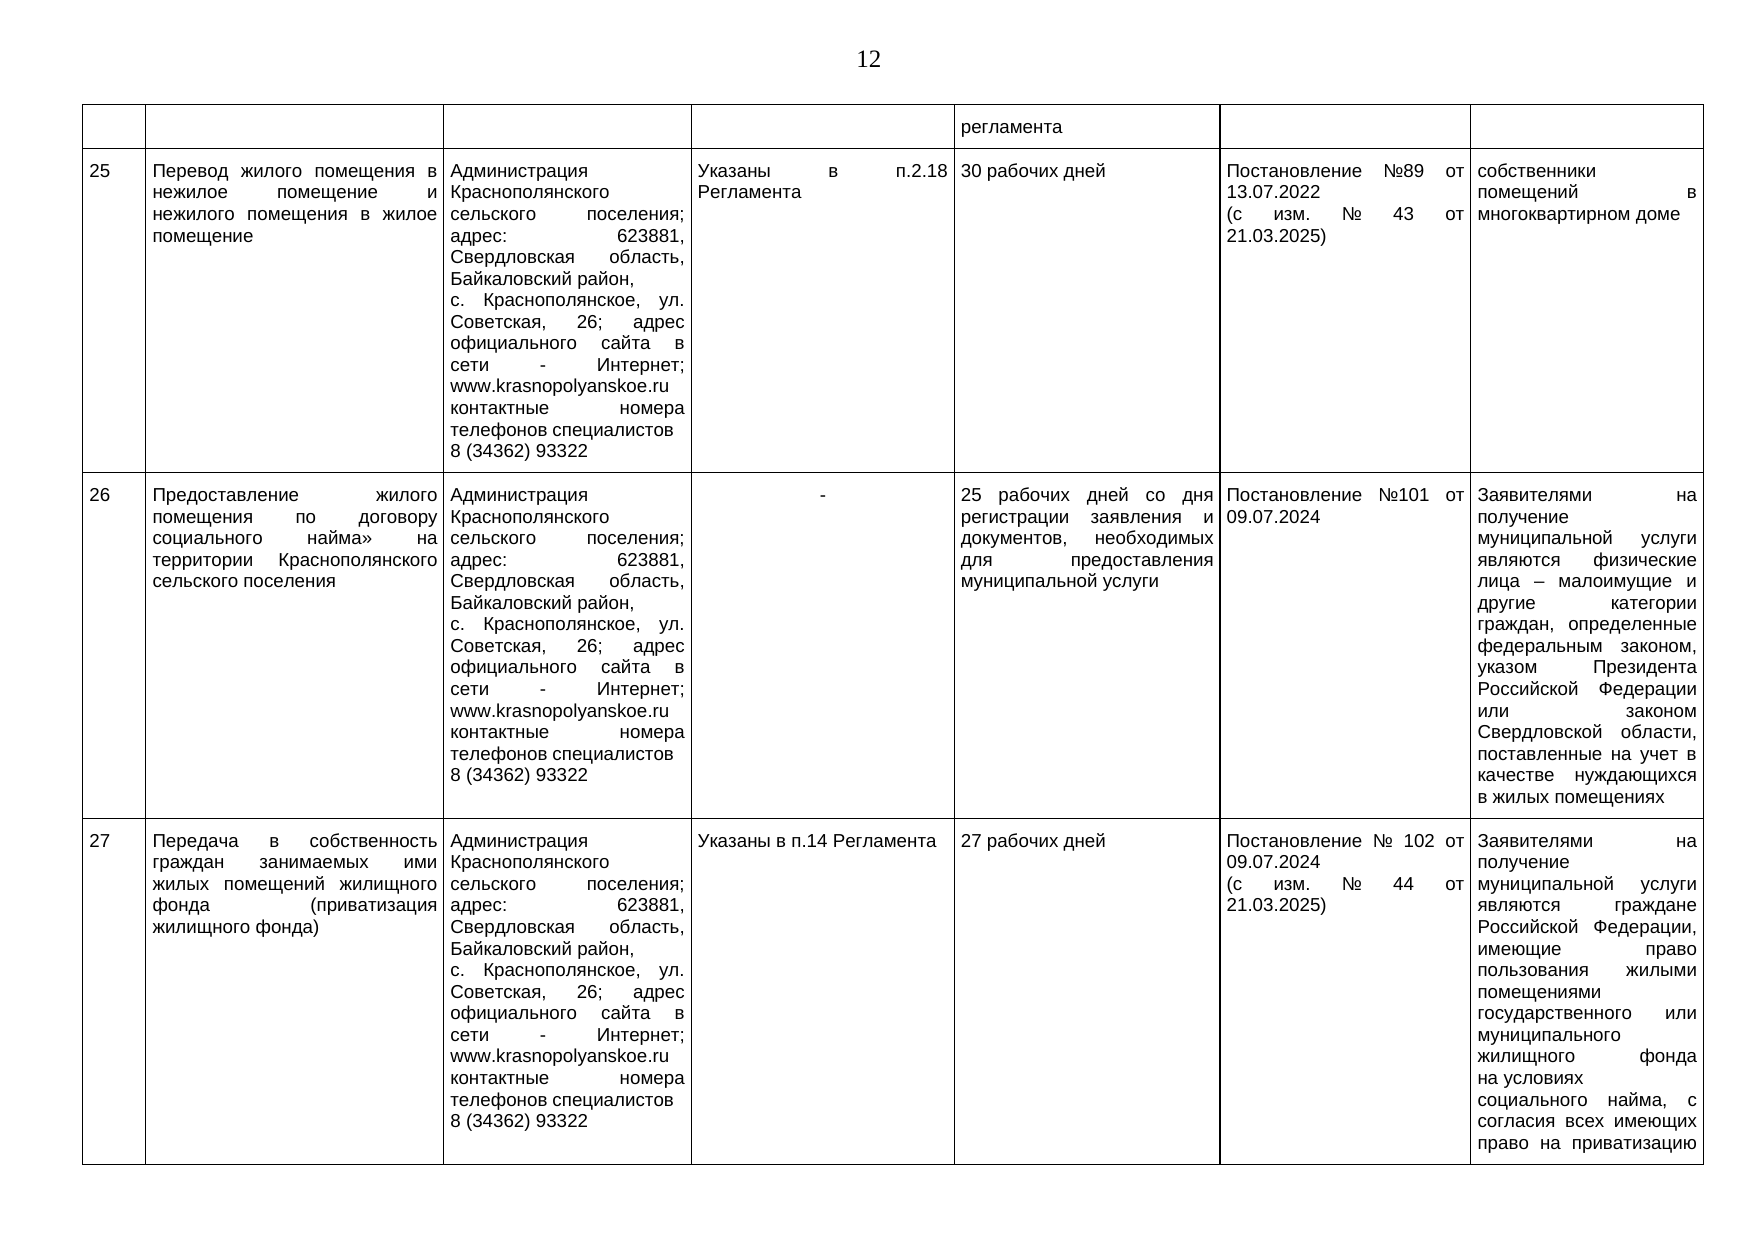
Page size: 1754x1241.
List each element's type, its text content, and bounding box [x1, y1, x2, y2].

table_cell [444, 105, 691, 148]
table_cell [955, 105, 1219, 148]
table_cell - [692, 473, 954, 818]
table_cell 30 рабочих дней [955, 149, 1219, 472]
table_cell Предоставление жилого помещения по договору социального найма» на территории Краснополянского сельского поселения [146, 473, 443, 818]
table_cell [1221, 105, 1470, 148]
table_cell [146, 105, 443, 148]
table_cell 27 рабочих дней [955, 819, 1219, 1164]
table_cell 25 [83, 149, 145, 472]
table_cell Постановление №89 от 13.07.2022 (с изм. № 43 от 21.03.2025) [1221, 149, 1470, 472]
table_cell Указаны в п.2.18 Регламента [692, 149, 954, 472]
table_cell Перевод жилого помещения в нежилое помещение и нежилого помещения в жилое помещение [146, 149, 443, 472]
table_cell Постановление №101 от 09.07.2024 [1221, 473, 1470, 818]
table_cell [1471, 105, 1703, 148]
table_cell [1471, 819, 1703, 1164]
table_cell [146, 819, 443, 1164]
table_cell 25 рабочих дней со дня регистрации заявления и документов, необходимых для предоставления муниципальной услуги [955, 473, 1219, 818]
table_cell - [692, 105, 954, 148]
table_cell 26 [83, 473, 145, 818]
table_cell 24 [83, 105, 145, 148]
table_cell Заявителями на получение муниципальной услуги являются физические лица – малоимущие и другие категории граждан, определенные федеральным законом, указом Президента Российской Федерации или законом Свердловской области, поставленные на учет в качестве нуждающихся в жилых помещениях [1471, 473, 1703, 818]
table_cell собственники помещений в многоквартирном доме [1471, 149, 1703, 472]
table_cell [1221, 819, 1470, 1164]
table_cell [444, 819, 691, 1164]
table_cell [692, 819, 954, 1164]
table_cell 27 [83, 819, 145, 1164]
